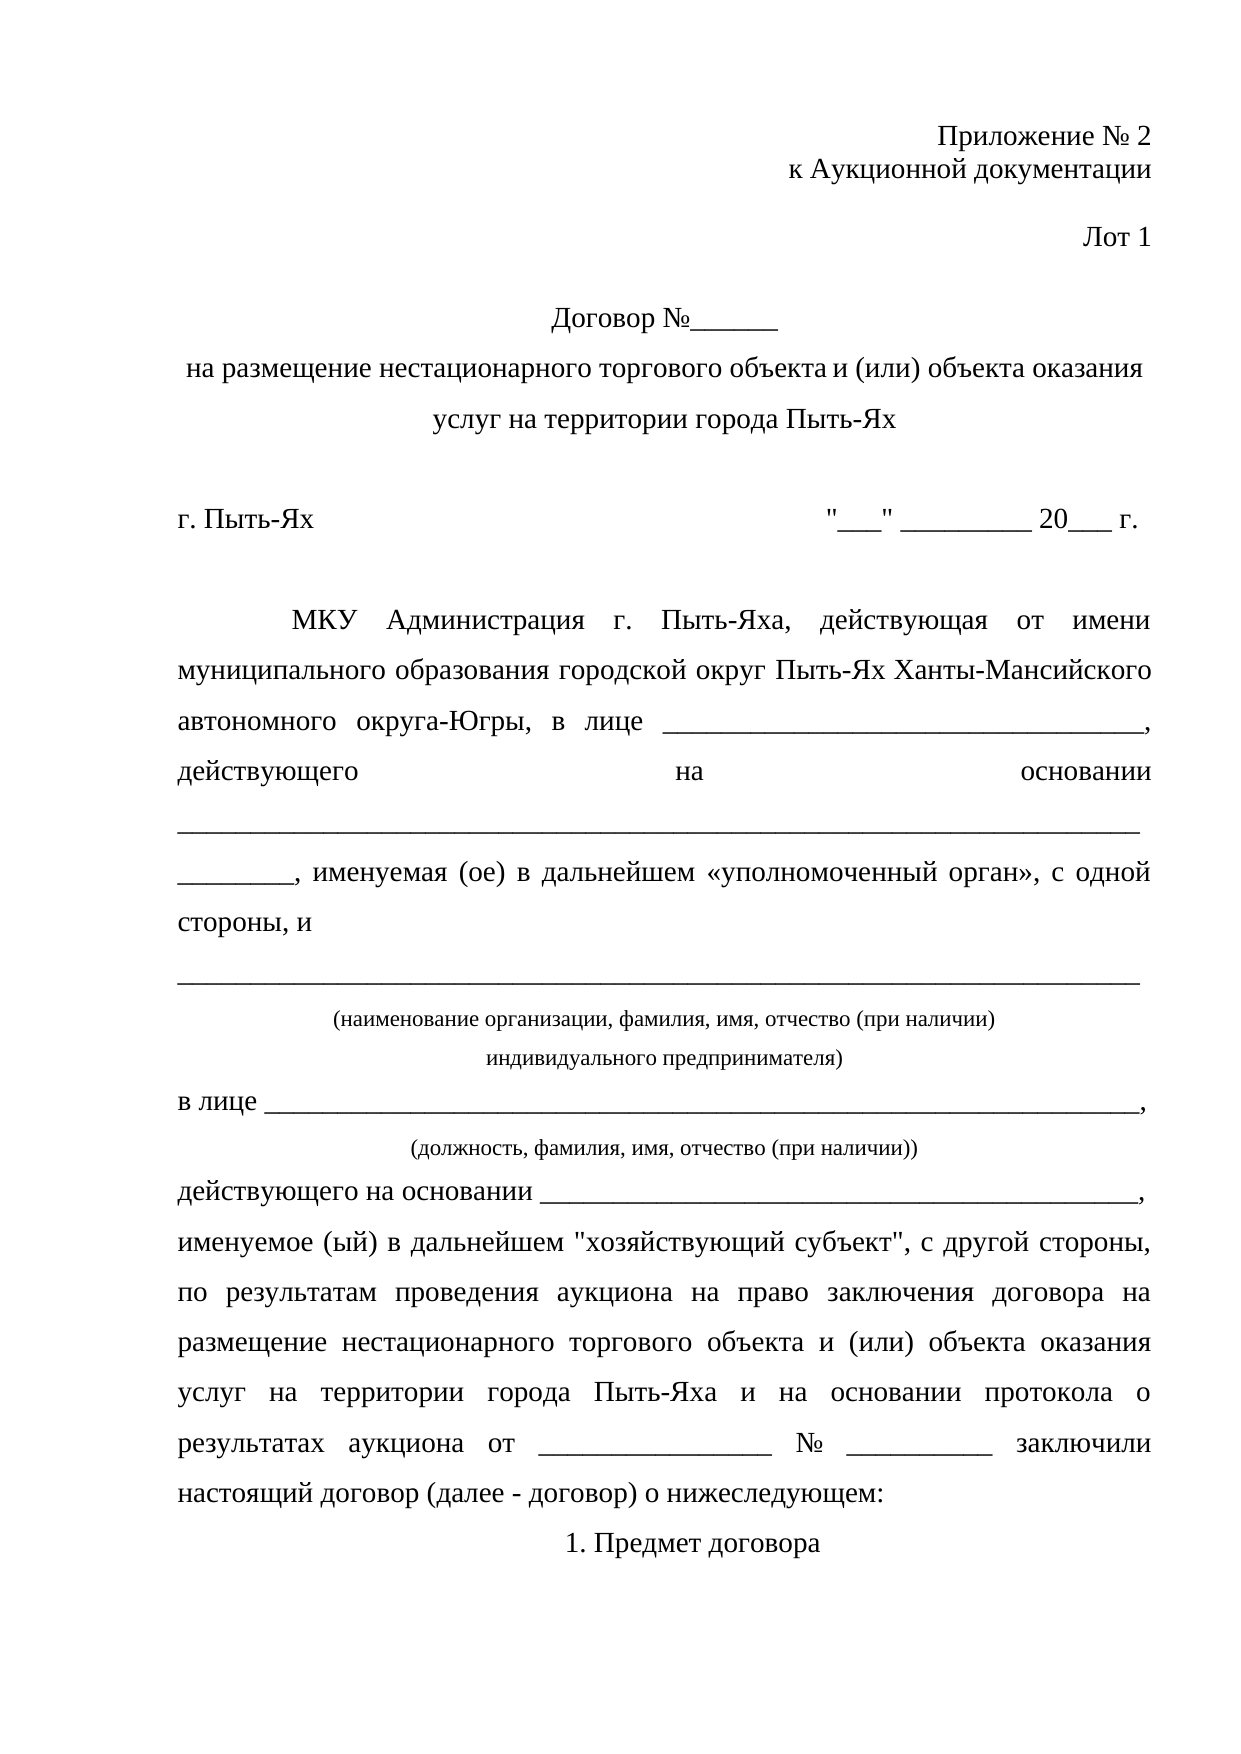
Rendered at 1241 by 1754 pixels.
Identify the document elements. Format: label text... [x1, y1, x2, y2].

text г. Пыть-Ях "___" _________ 20___ г. [177, 501, 1152, 535]
text __________________________________________________________________ [177, 954, 1152, 988]
text (должность, фамилия, имя, отчество (при наличии)) [177, 1134, 1152, 1160]
text именуемое (ый) в дальнейшем "хозяйствующий субъект", с другой стороны, по результатам проведения аукциона на право заключения договора на размещение нестационарного торгового объекта и (или) объекта оказания услуг на территории города Пыть-Яха и на основании протокола о результатах аукциона от ________________ № __________ заключили настоящий договор (далее - договор) о нижеследующем: [177, 1224, 1152, 1509]
text на размещение нестационарного торгового объекта и (или) объекта оказания услуг на территории города Пыть-Ях [177, 351, 1152, 434]
text индивидуального предпринимателя) [177, 1044, 1152, 1070]
text действующего на основании _________________________________________, [177, 1173, 1152, 1207]
text Лот 1 [177, 219, 1152, 252]
text МКУ Администрация г. Пыть-Яха, действующая от имени муниципального образования городской округ Пыть-Ях Ханты-Мансийского автономного округа-Югры, в лице _________________________________, действующего на основании __________________________________________________________________________, именуемая (ое) в дальнейшем «уполномоченный орган», с одной стороны, и [177, 602, 1152, 937]
text Договор №______ [177, 300, 1152, 334]
text Приложение № 2 [177, 118, 1152, 152]
text 1. Предмет договора [177, 1526, 1152, 1559]
text в лице ____________________________________________________________, [177, 1083, 1152, 1117]
text к Аукционной документации [177, 152, 1152, 185]
text (наименование организации, фамилия, имя, отчество (при наличии) [177, 1004, 1152, 1031]
